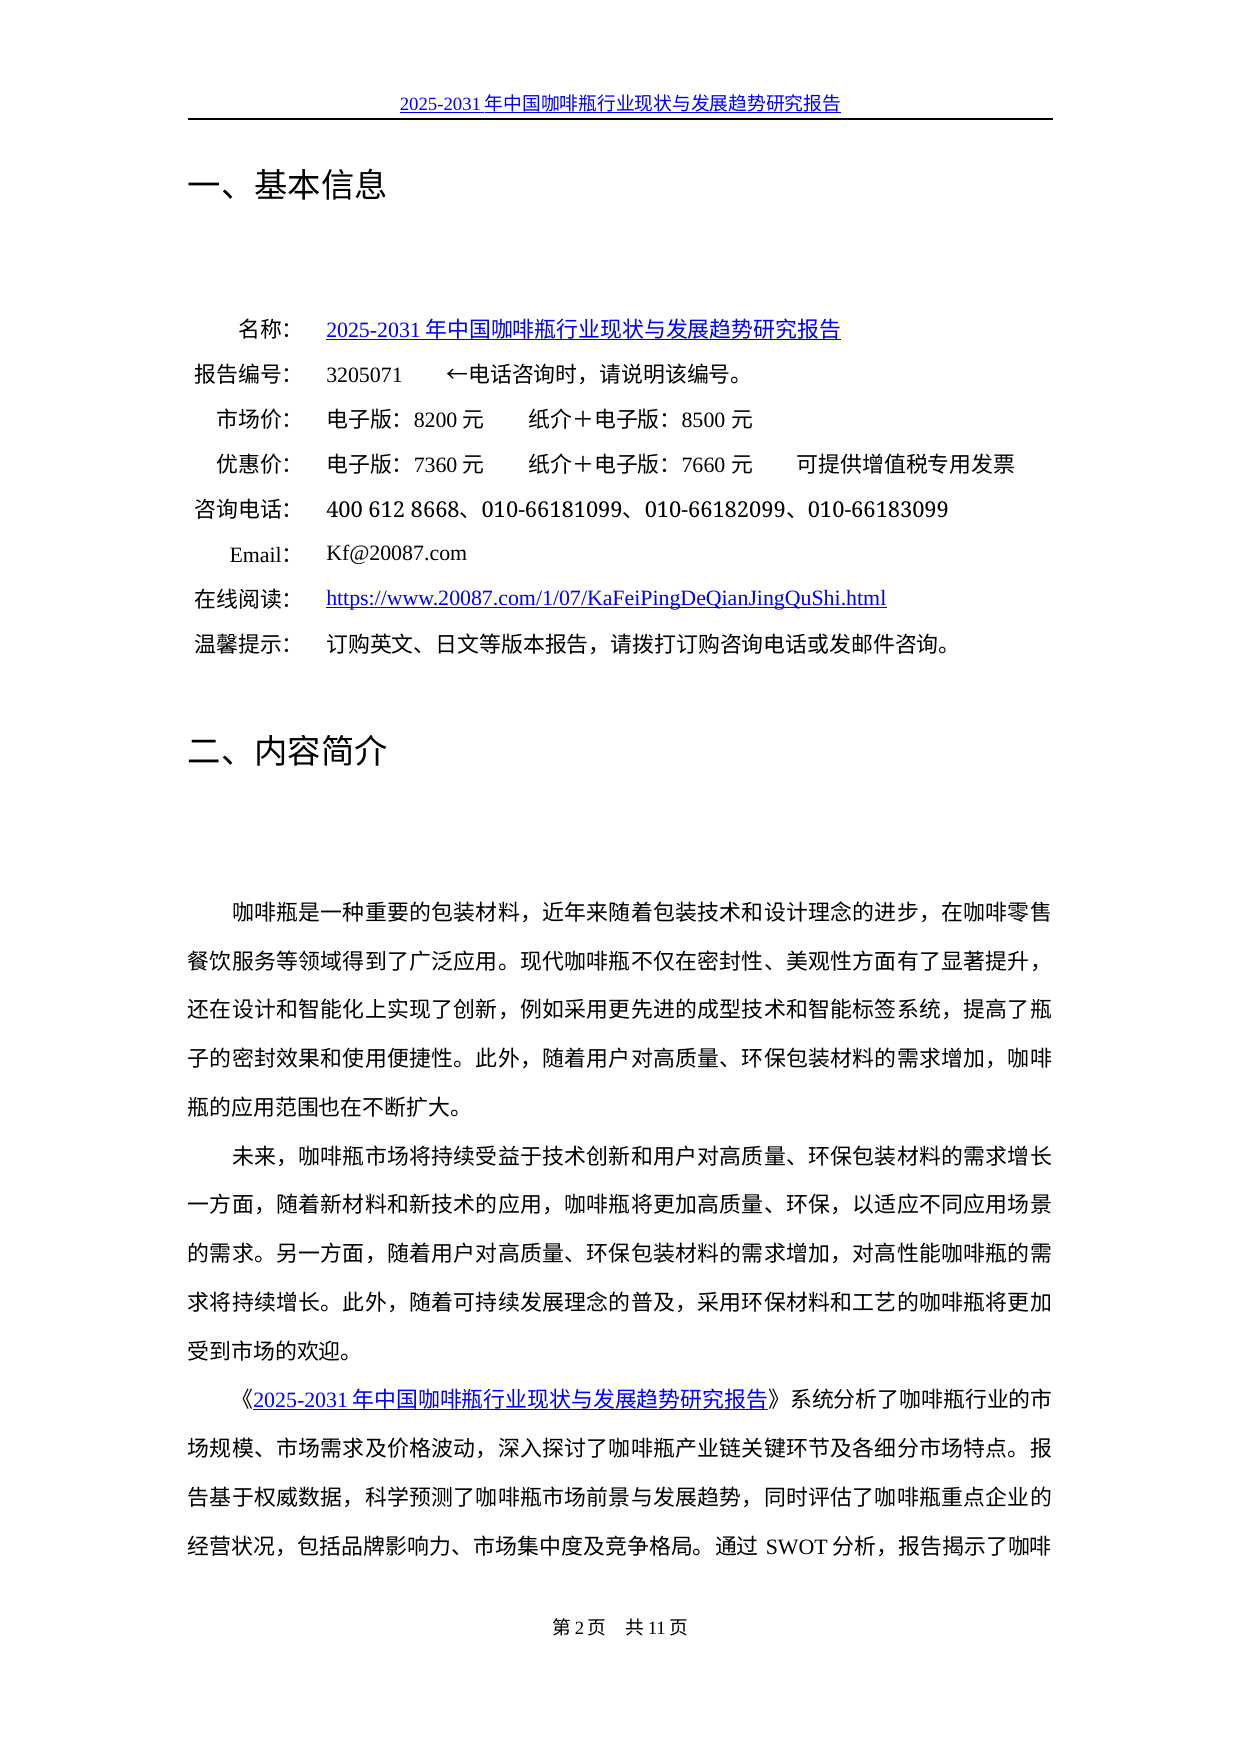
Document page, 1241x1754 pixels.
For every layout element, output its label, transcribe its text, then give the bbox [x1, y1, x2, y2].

table_cell 咨询电话： [167, 492, 315, 537]
title 二、内容简介 [187, 717, 1053, 782]
table_cell 报告编号： [167, 357, 315, 402]
table_cell 400 612 8668、010-66181099、010-66182099、010-66183099 [315, 492, 1073, 537]
title 一、基本信息 [187, 150, 1053, 215]
table_cell 优惠价： [167, 447, 315, 492]
table_cell 在线阅读： [167, 582, 315, 627]
table_cell 市场价： [167, 402, 315, 447]
table_cell 3205071 ←电话咨询时，请说明该编号。 [315, 357, 1073, 402]
table_cell 订购英文、日文等版本报告，请拨打订购咨询电话或发邮件咨询。 [315, 627, 1073, 672]
table_header 名称： [167, 312, 315, 357]
table_cell [315, 582, 1073, 627]
table_cell 电子版：7360 元 纸介＋电子版：7660 元 可提供增值税专用发票 [315, 447, 1073, 492]
table_cell Kf@20087.com [315, 537, 1073, 582]
table_cell 温馨提示： [167, 627, 315, 672]
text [187, 894, 1053, 1561]
table_header 2025-2031年中国咖啡瓶行业现状与发展趋势研究报告 [315, 312, 1073, 357]
table_cell Email： [167, 537, 315, 582]
table_cell 电子版：8200 元 纸介＋电子版：8500 元 [315, 402, 1073, 447]
